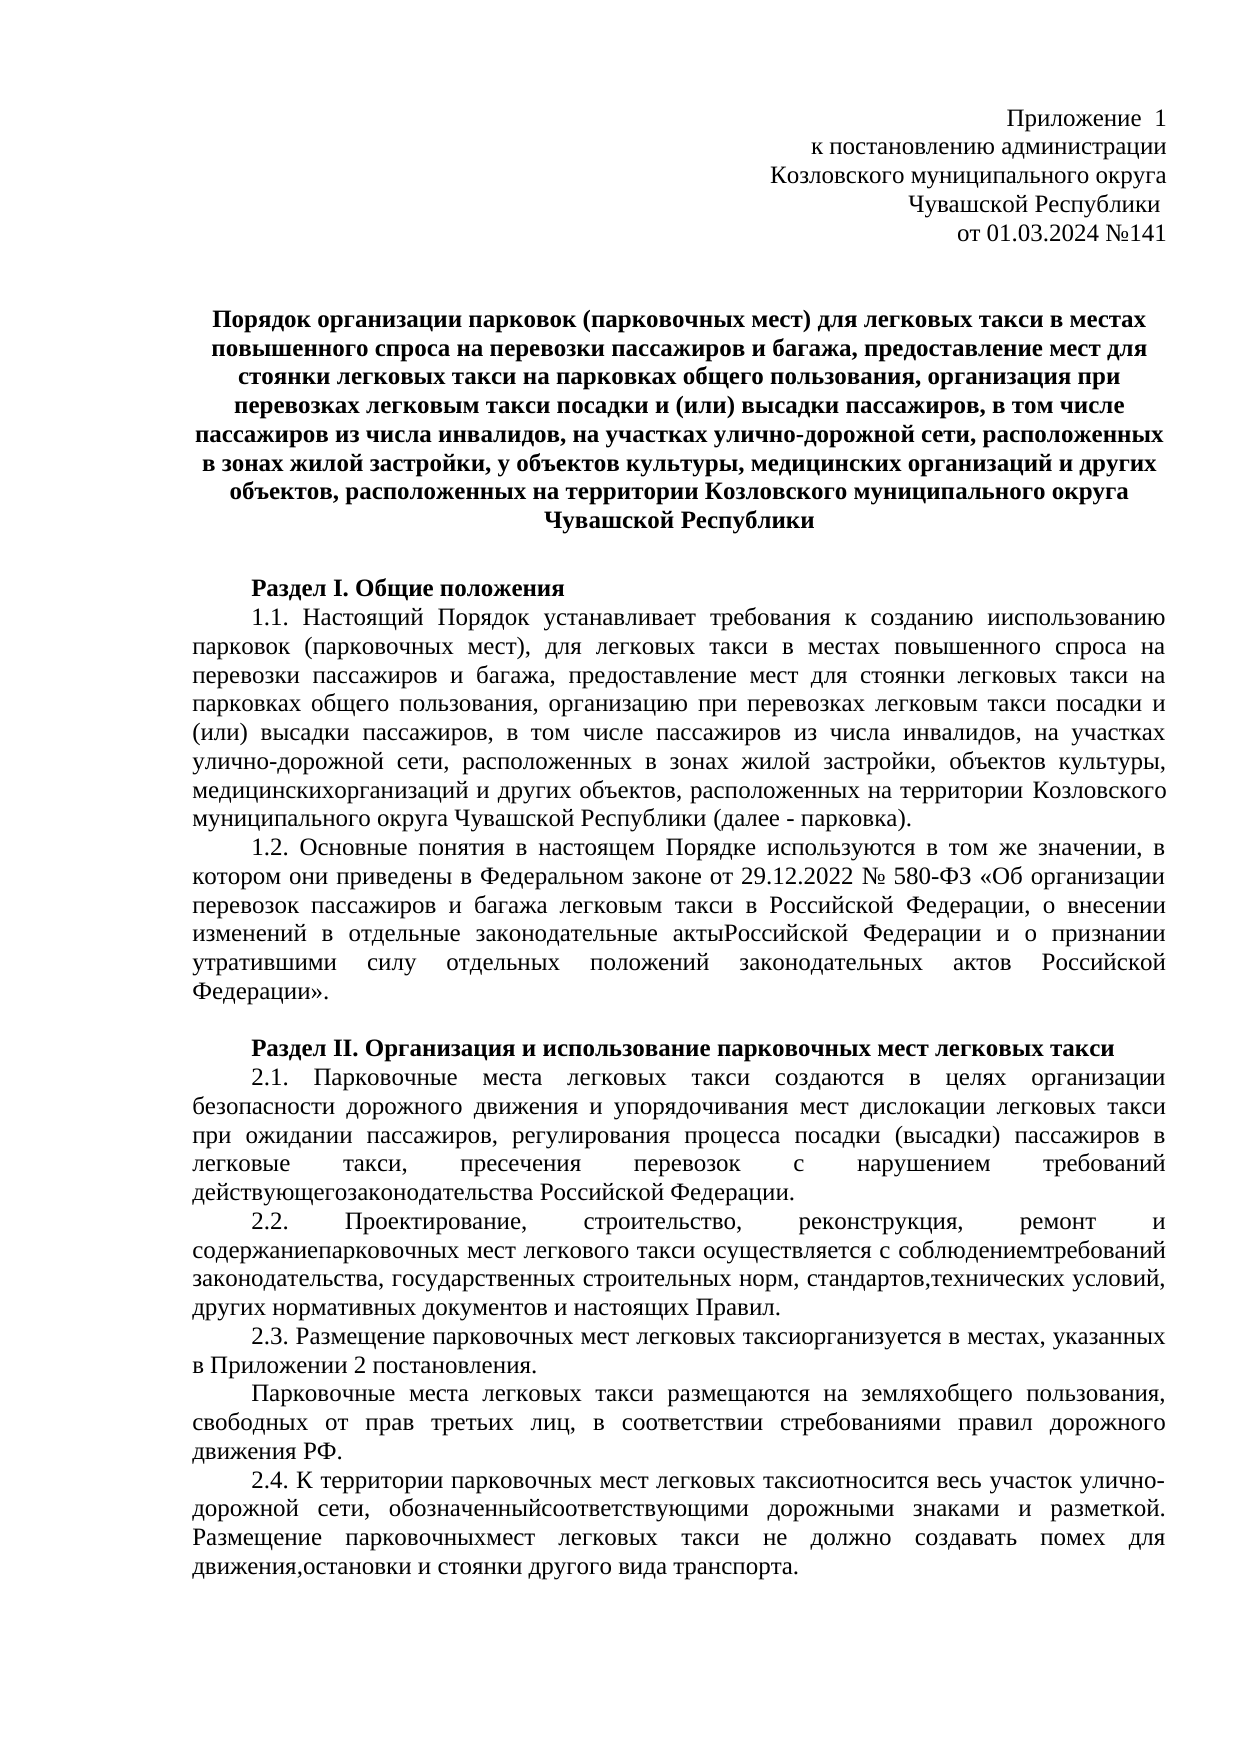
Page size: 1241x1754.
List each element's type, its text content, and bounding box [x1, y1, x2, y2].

text Порядок организации парковок (парковочных мест) для легковых такси в местах повышенного спроса на перевозки пассажиров и багажа, предоставление мест для стоянки легковых такси на парковках общего пользования, организация при перевозках легковым такси посадки и (или) высадки пассажиров, в том числе пассажиров из числа инвалидов, на участках улично-дорожной сети, расположенных в зонах жилой застройки, у объектов культуры, медицинских организаций и других объектов, расположенных на территории Козловского муниципального округа Чувашской Республики [192, 304, 1167, 534]
text Парковочные места легковых такси размещаются на земляхобщего пользования, свободных от прав третьих лиц, в соответствии стребованиями правил дорожного движения РФ. [192, 1378, 1167, 1465]
text Раздел I. Общие положения [192, 573, 1167, 602]
text 1.2. Основные понятия в настоящем Порядке используются в том же значении, в котором они приведены в Федеральном законе от 29.12.2022 № 580-ФЗ «Об организации перевозок пассажиров и багажа легковым такси в Российской Федерации, о внесении изменений в отдельные законодательные актыРоссийской Федерации и о признании утратившими силу отдельных положений законодательных актов Российской Федерации». [192, 832, 1167, 1005]
text Приложение 1 к постановлению администрации Козловского муниципального округа [192, 103, 1167, 189]
text 1.1. Настоящий Порядок устанавливает требования к созданию ииспользованию парковок (парковочных мест), для легковых такси в местах повышенного спроса на перевозки пассажиров и багажа, предоставление мест для стоянки легковых такси на парковках общего пользования, организацию при перевозках легковым такси посадки и (или) высадки пассажиров, в том числе пассажиров из числа инвалидов, на участках улично-дорожной сети, расположенных в зонах жилой застройки, объектов культуры, медицинскихорганизаций и других объектов, расположенных на территории Козловского муниципального округа Чувашской Республики (далее - парковка). [192, 602, 1167, 832]
text Раздел II. Организация и использование парковочных мест легковых такси [192, 1033, 1167, 1062]
text 2.2. Проектирование, строительство, реконструкция, ремонт и содержаниепарковочных мест легкового такси осуществляется с соблюдениемтребований законодательства, государственных строительных норм, стандартов,технических условий, других нормативных документов и настоящих Правил. [192, 1206, 1167, 1321]
text Чувашской Республики от 01.03.2024 №141 [192, 189, 1167, 246]
text 2.1. Парковочные места легковых такси создаются в целях организации безопасности дорожного движения и упорядочивания мест дислокации легковых такси при ожидании пассажиров, регулирования процесса посадки (высадки) пассажиров в легковые такси, пресечения перевозок с нарушением требований действующегозаконодательства Российской Федерации. [192, 1062, 1167, 1206]
text 2.3. Размещение парковочных мест легковых таксиорганизуется в местах, указанных в Приложении 2 постановления. [192, 1321, 1167, 1378]
text 2.4. К территории парковочных мест легковых таксиотносится весь участок улично-дорожной сети, обозначенныйсоответствующими дорожными знаками и разметкой. Размещение парковочныхмест легковых такси не должно создавать помех для движения,остановки и стоянки другого вида транспорта. [192, 1465, 1167, 1580]
